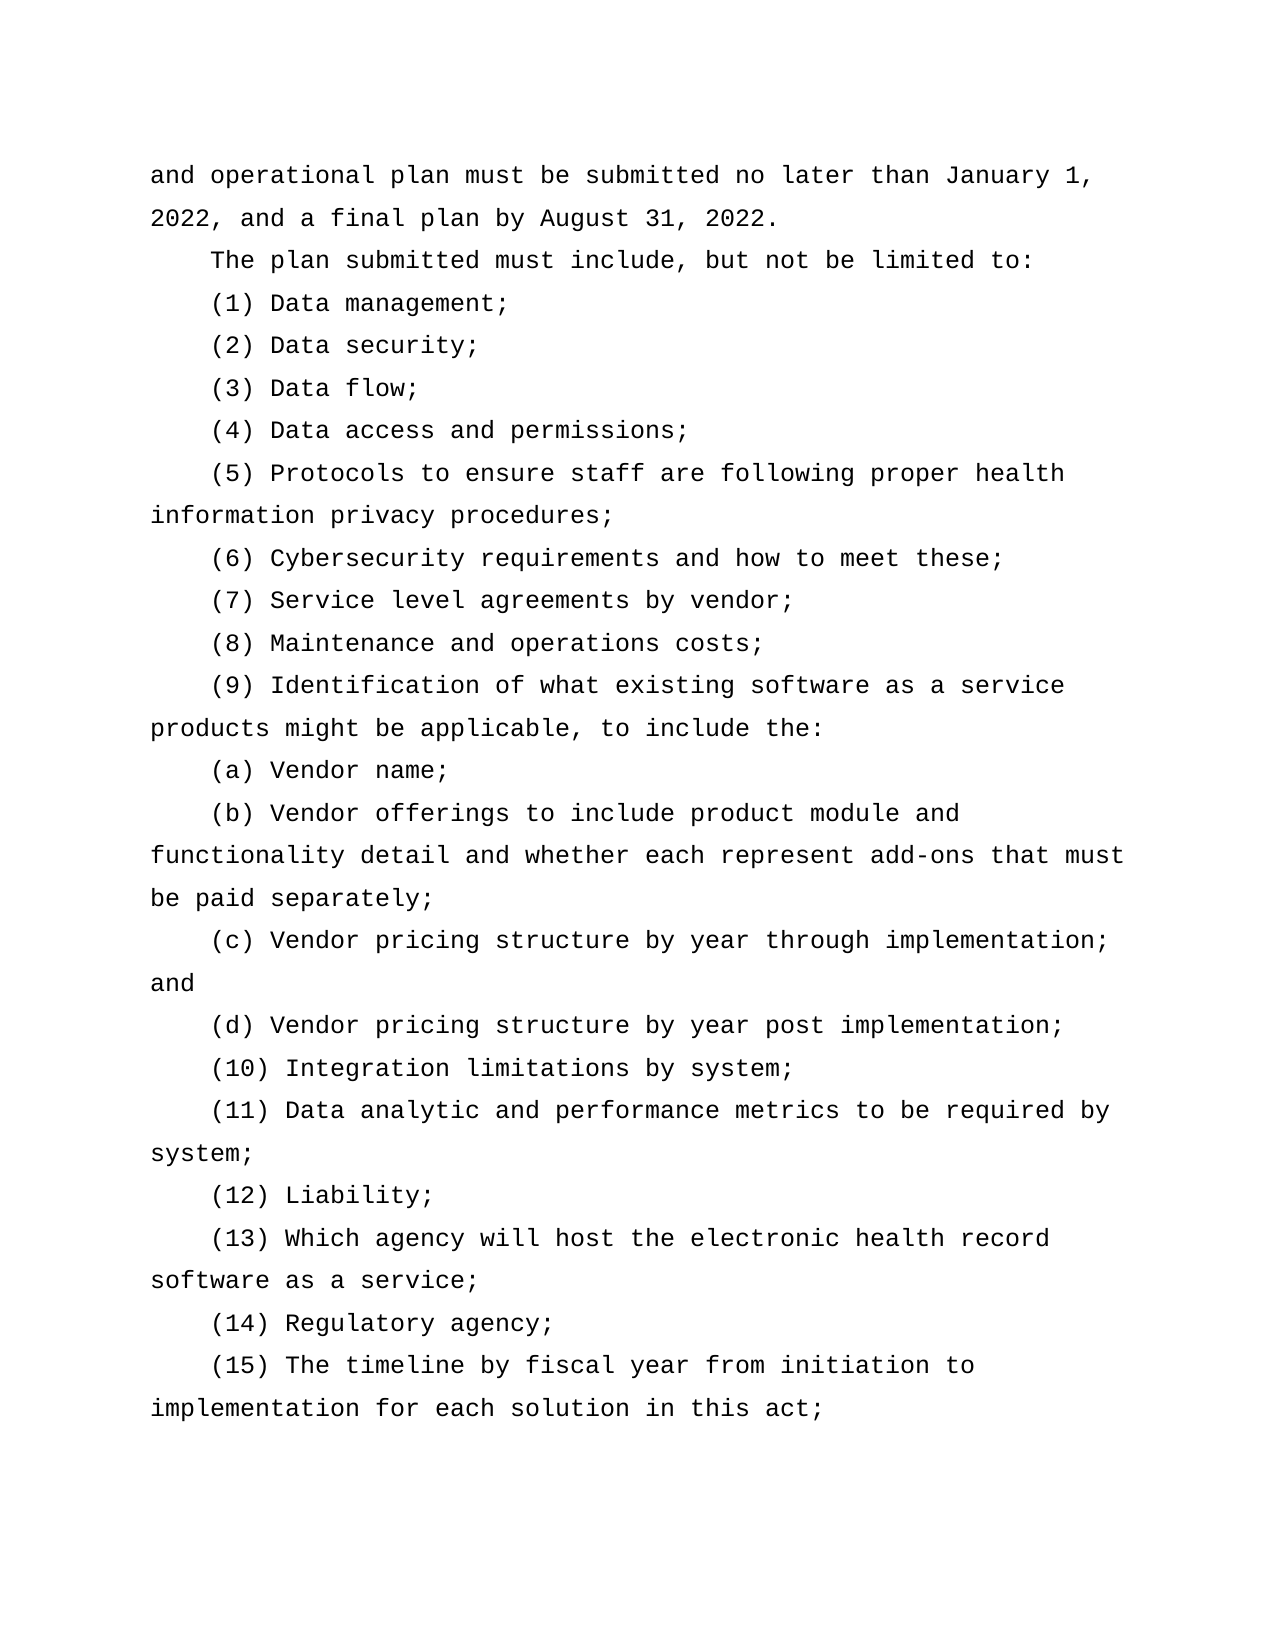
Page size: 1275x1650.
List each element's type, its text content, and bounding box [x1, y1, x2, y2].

text (11) Data analytic and performance metrics to be required by system; [150, 1085, 1125, 1170]
text (a) Vendor name; [150, 745, 1125, 787]
text (4) Data access and permissions; [150, 405, 1125, 447]
text (7) Service level agreements by vendor; [150, 575, 1125, 617]
text (10) Integration limitations by system; [150, 1042, 1125, 1085]
text (8) Maintenance and operations costs; [150, 617, 1125, 660]
text (15) The timeline by fiscal year from initiation to implementation for each solution in this act; [150, 1340, 1125, 1425]
text (13) Which agency will host the electronic health record software as a service; [150, 1212, 1125, 1297]
text (d) Vendor pricing structure by year post implementation; [150, 1000, 1125, 1042]
text (12) Liability; [150, 1170, 1125, 1212]
text (2) Data security; [150, 320, 1125, 362]
text (1) Data management; [150, 277, 1125, 320]
text (3) Data flow; [150, 362, 1125, 405]
text (b) Vendor offerings to include product module and functionality detail and whether each represent add-ons that must be paid separately; [150, 787, 1125, 915]
text (9) Identification of what existing software as a service products might be applicable, to include the: [150, 660, 1125, 745]
text The plan submitted must include, but not be limited to: [150, 235, 1125, 277]
text (6) Cybersecurity requirements and how to meet these; [150, 532, 1125, 575]
text (5) Protocols to ensure staff are following proper health information privacy procedures; [150, 447, 1125, 532]
text (c) Vendor pricing structure by year through implementation; and [150, 915, 1125, 1000]
text (14) Regulatory agency; [150, 1297, 1125, 1340]
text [150, 150, 1125, 235]
